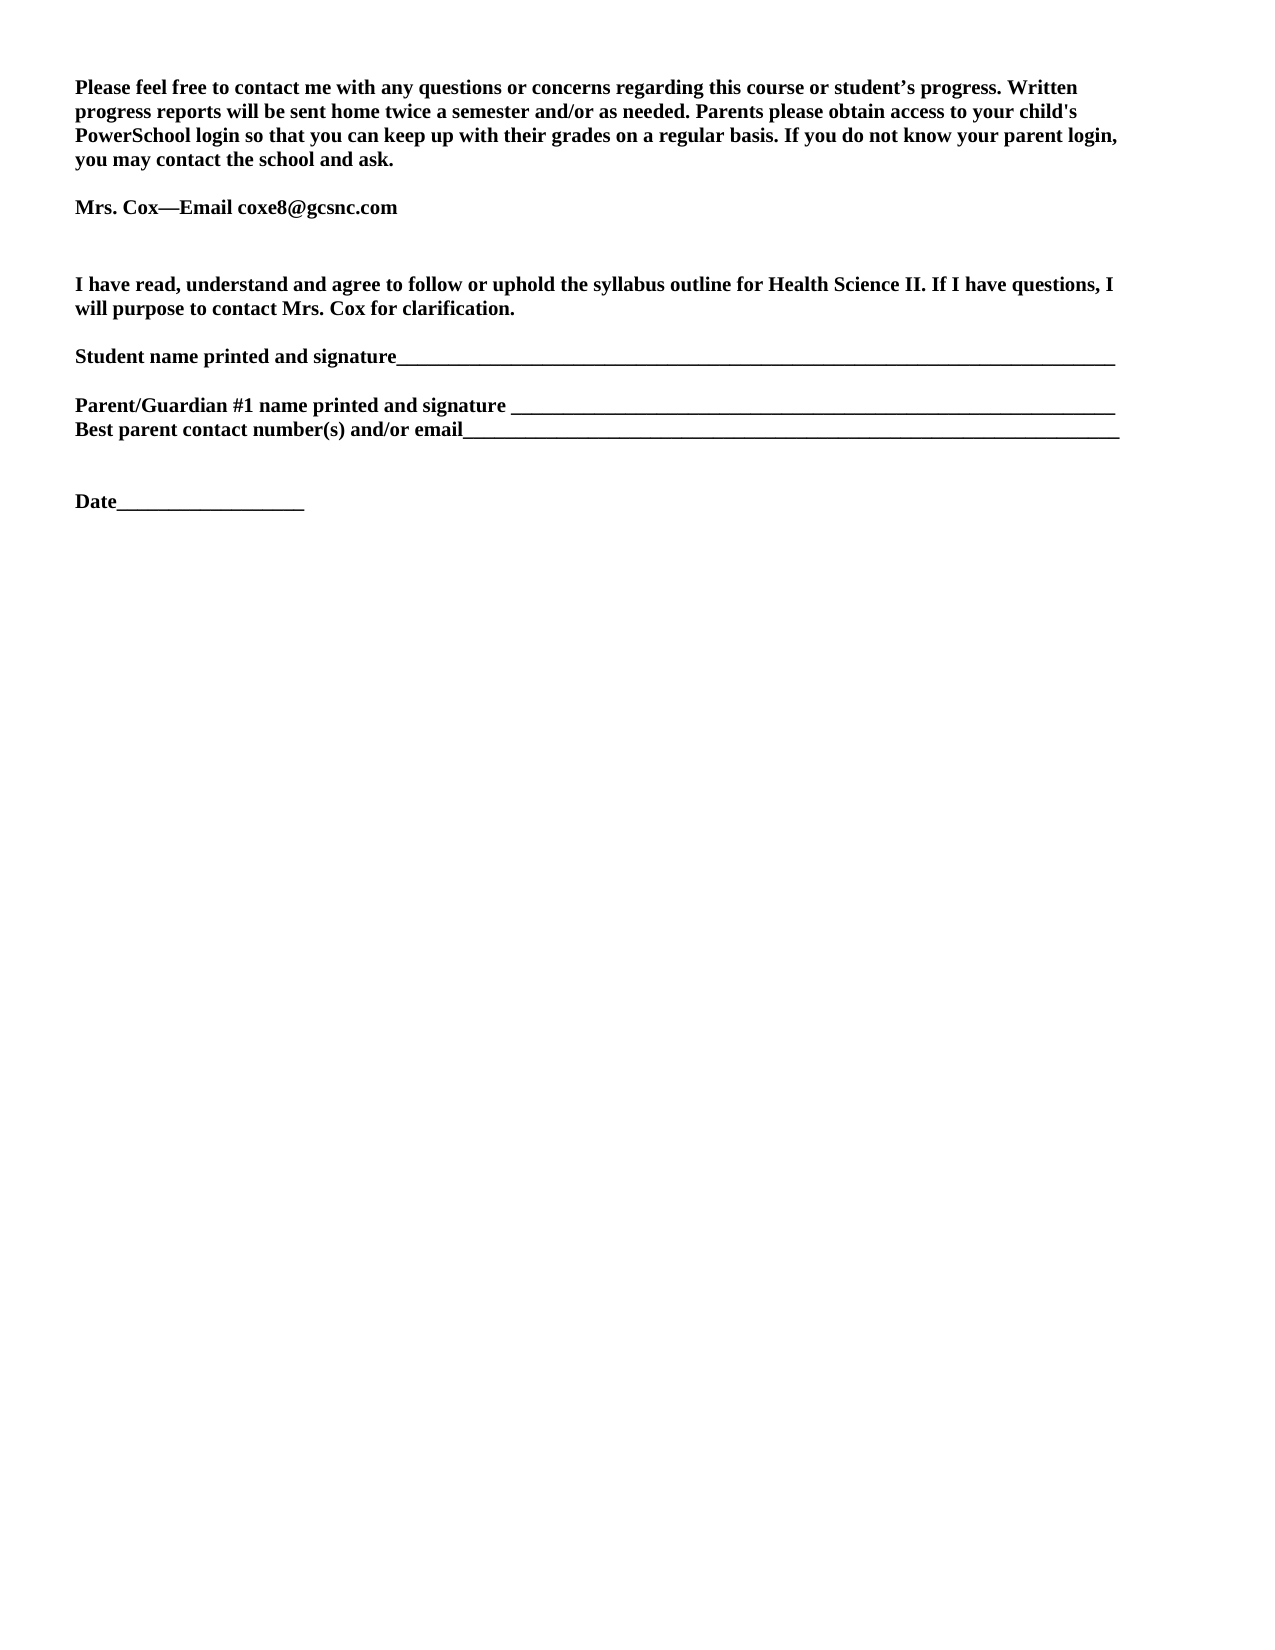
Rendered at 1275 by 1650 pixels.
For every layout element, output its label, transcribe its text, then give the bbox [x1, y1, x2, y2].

text I have read, understand and agree to follow or uphold the syllabus outline for Health Science II. If I have questions, I will purpose to contact Mrs. Cox for clarification. [75, 272, 1125, 320]
text Date__________________ [75, 489, 1125, 513]
text Best parent contact number(s) and/or email_______________________________________________________________ [75, 417, 1125, 441]
text Please feel free to contact me with any questions or concerns regarding this course or student’s progress. Written progress reports will be sent home twice a semester and/or as needed. Parents please obtain access to your child's PowerSchool login so that you can keep up with their grades on a regular basis. If you do not know your parent login, you may contact the school and ask. [75, 75, 1125, 171]
text Parent/Guardian #1 name printed and signature __________________________________________________________ [75, 392, 1125, 417]
text Mrs. Cox—Email coxe8@gcsnc.com [75, 195, 1125, 219]
text Student name printed and signature_____________________________________________________________________ [75, 344, 1125, 368]
